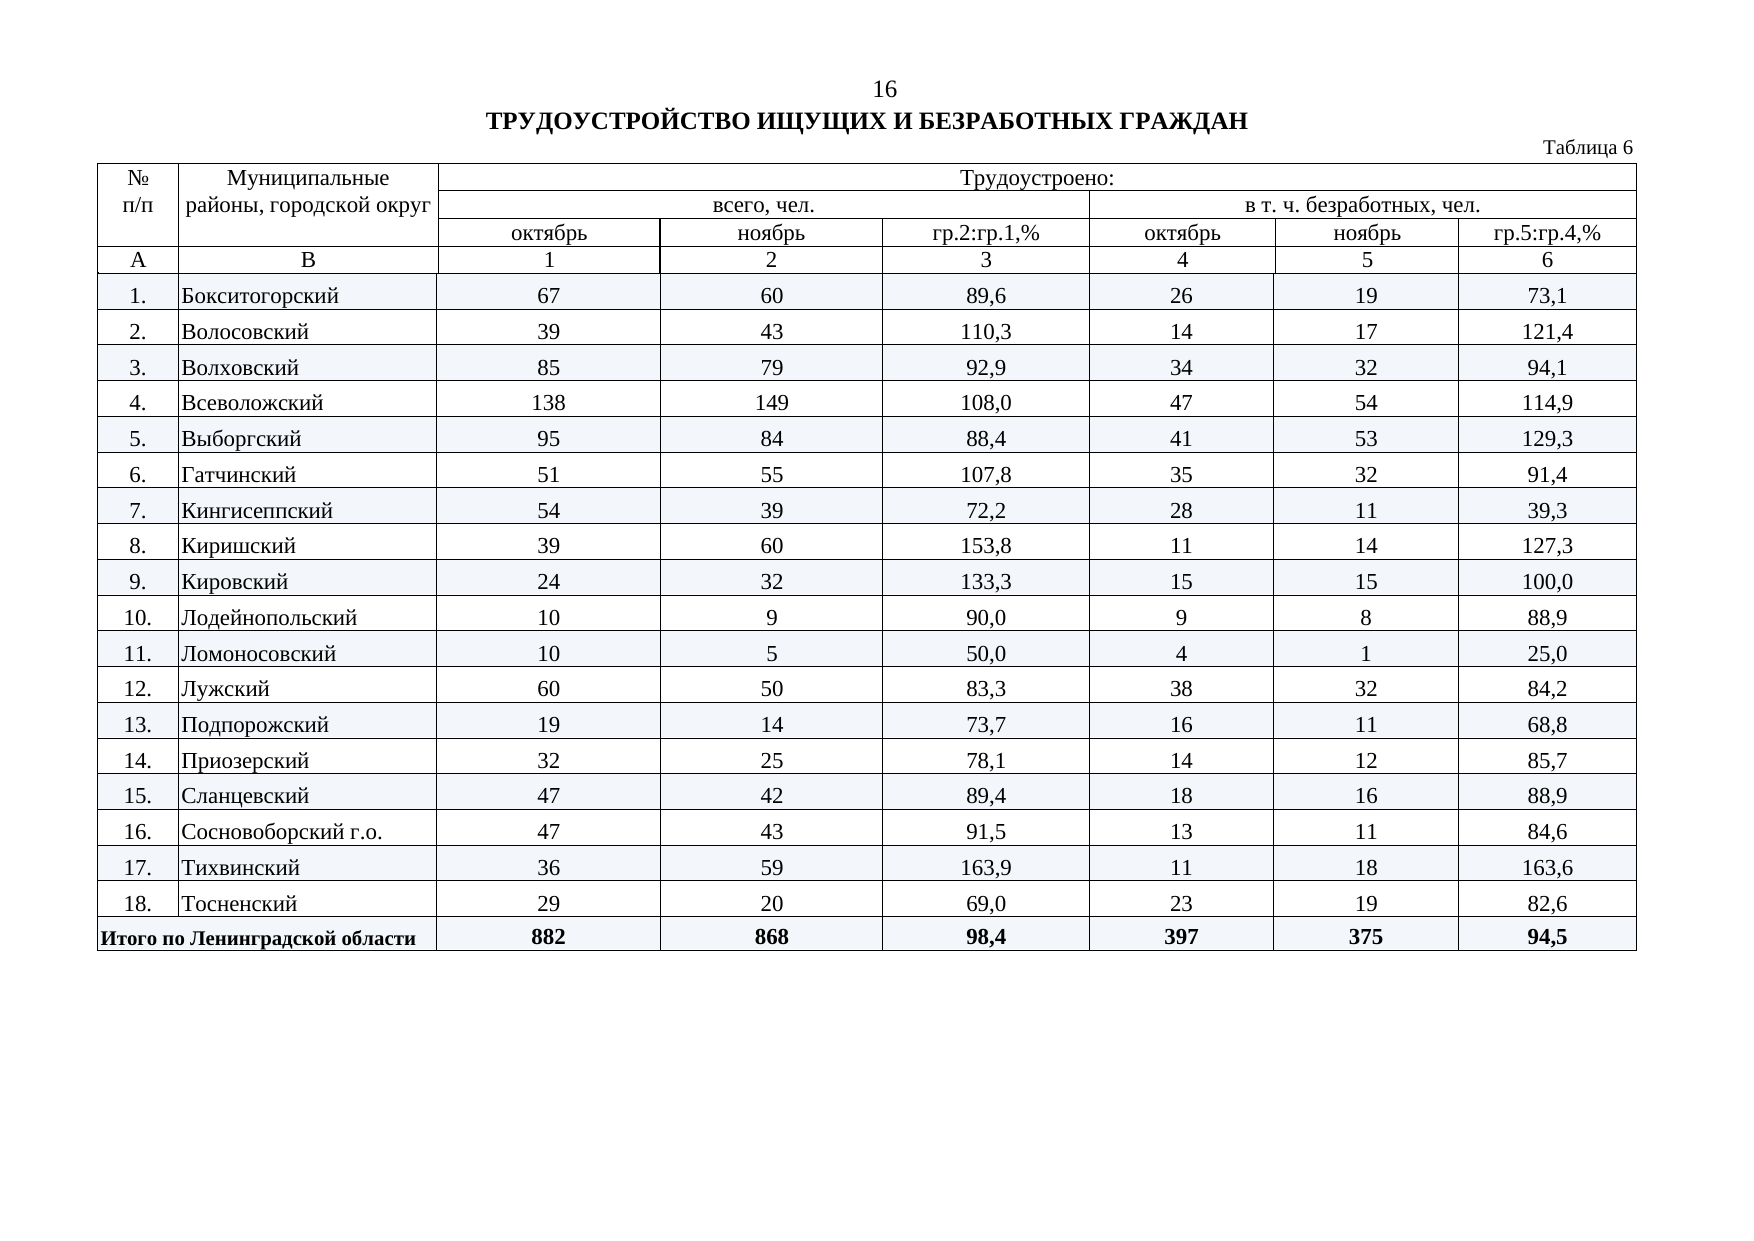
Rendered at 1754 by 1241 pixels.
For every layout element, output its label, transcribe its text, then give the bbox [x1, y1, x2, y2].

table_cell 84 [661, 417, 882, 452]
table_cell 10 [437, 631, 660, 666]
table_cell 108,0 [883, 381, 1089, 416]
table_cell 5 [1276, 247, 1458, 273]
table_cell Всеволожский [179, 381, 436, 416]
table_cell 19 [1274, 881, 1458, 916]
table_cell 98,4 [883, 917, 1089, 949]
table_cell 32 [1274, 667, 1458, 702]
table_cell 107,8 [883, 453, 1089, 487]
table_cell 55 [661, 453, 882, 487]
table_cell 397 [1090, 917, 1273, 949]
table_cell п/п [98, 190, 178, 218]
table_cell октябрь [1090, 219, 1275, 246]
table_cell 4 [1090, 631, 1273, 666]
table_cell 90,0 [883, 596, 1089, 630]
table_cell Приозерский [179, 739, 436, 773]
table_cell 121,4 [1459, 310, 1636, 344]
table_cell 78,1 [883, 739, 1089, 773]
table_cell 18. [98, 881, 178, 916]
table_cell 11 [1090, 846, 1273, 880]
table_cell гр.2:гр.1,% [883, 219, 1089, 246]
table_cell 47 [437, 774, 660, 809]
table_cell 54 [1274, 381, 1458, 416]
table_cell 8 [1274, 596, 1458, 630]
table_cell 15 [1090, 560, 1273, 594]
table_cell 25,0 [1459, 631, 1636, 666]
table_cell 28 [1090, 488, 1273, 523]
table_cell 138 [437, 381, 660, 416]
table_cell 35 [1090, 453, 1273, 487]
table_cell 69,0 [883, 881, 1089, 916]
table_cell 882 [437, 917, 660, 949]
table_cell 60 [661, 274, 882, 309]
table_cell 47 [437, 810, 660, 844]
table_cell 149 [661, 381, 882, 416]
table_cell 92,9 [883, 345, 1089, 380]
table_cell 375 [1274, 917, 1458, 949]
table_cell 51 [437, 453, 660, 487]
table_cell 67 [437, 274, 660, 309]
table_cell 1 [439, 247, 659, 273]
table_cell 5. [98, 417, 178, 452]
table_cell Таблица 6 [98, 135, 1636, 163]
table_cell Кингисеппский [179, 488, 436, 523]
table_cell 12 [1274, 739, 1458, 773]
table_cell 54 [437, 488, 660, 523]
table_cell 153,8 [883, 524, 1089, 559]
table_header ТРУДОУСТРОЙСТВО ИЩУЩИХ И БЕЗРАБОТНЫХ ГРАЖДАН [98, 106, 1636, 135]
table_cell 4 [1090, 247, 1275, 273]
table_cell 9 [661, 596, 882, 630]
table_cell 129,3 [1459, 417, 1636, 452]
table_cell Волховский [179, 345, 436, 380]
table_cell 110,3 [883, 310, 1089, 344]
table_cell 127,3 [1459, 524, 1636, 559]
table_cell Выборгский [179, 417, 436, 452]
table_cell 29 [437, 881, 660, 916]
table_cell 19 [1274, 274, 1458, 309]
table_cell 19 [437, 703, 660, 737]
table_cell 14 [661, 703, 882, 737]
table_cell 11 [1274, 810, 1458, 844]
table_cell 25 [661, 739, 882, 773]
table_cell 82,6 [1459, 881, 1636, 916]
table_cell [98, 218, 178, 246]
table_cell 43 [661, 310, 882, 344]
table_cell 53 [1274, 417, 1458, 452]
table_cell 68,8 [1459, 703, 1636, 737]
table_cell Киришский [179, 524, 436, 559]
table_cell 84,2 [1459, 667, 1636, 702]
table_cell 6. [98, 453, 178, 487]
table_cell 14 [1274, 524, 1458, 559]
table_cell 23 [1090, 881, 1273, 916]
table_cell Тихвинский [179, 846, 436, 880]
table_cell 88,9 [1459, 774, 1636, 809]
table_cell 14. [98, 739, 178, 773]
table_cell Cосновоборский г.о. [179, 810, 436, 844]
table_cell Бокситогорский [179, 274, 436, 309]
table_cell 83,3 [883, 667, 1089, 702]
table_cell Гатчинский [179, 453, 436, 487]
table_cell 163,9 [883, 846, 1089, 880]
table_cell 89,4 [883, 774, 1089, 809]
table_cell 85 [437, 345, 660, 380]
table_cell 43 [661, 810, 882, 844]
table_cell 24 [437, 560, 660, 594]
table_cell [179, 218, 438, 246]
table_cell 39 [437, 310, 660, 344]
table_cell № [98, 164, 178, 190]
table_cell 17 [1274, 310, 1458, 344]
table_cell 60 [661, 524, 882, 559]
table_cell Ломоносовский [179, 631, 436, 666]
table_cell 14 [1090, 310, 1273, 344]
table_cell 17. [98, 846, 178, 880]
table_cell 14 [1090, 739, 1273, 773]
table_cell 85,7 [1459, 739, 1636, 773]
table_cell 36 [437, 846, 660, 880]
table_cell 39 [437, 524, 660, 559]
table_cell гр.5:гр.4,% [1459, 219, 1636, 246]
table_cell 13 [1090, 810, 1273, 844]
table_cell 8. [98, 524, 178, 559]
table_cell 13. [98, 703, 178, 737]
table_cell 11. [98, 631, 178, 666]
table_cell 9 [1090, 596, 1273, 630]
table_cell 41 [1090, 417, 1273, 452]
table_cell Трудоустроено: [439, 164, 1636, 190]
table_cell 3. [98, 345, 178, 380]
table_cell 16 [1274, 774, 1458, 809]
table_cell 163,6 [1459, 846, 1636, 880]
table_cell 91,4 [1459, 453, 1636, 487]
table_cell 7. [98, 488, 178, 523]
table_cell ноябрь [1276, 219, 1458, 246]
table_cell 88,4 [883, 417, 1089, 452]
table_cell B [179, 247, 438, 273]
table_cell 47 [1090, 381, 1273, 416]
table_cell 11 [1090, 524, 1273, 559]
table_cell 6 [1459, 247, 1636, 273]
table_cell 2 [661, 247, 882, 273]
table_cell 5 [661, 631, 882, 666]
table_cell 9. [98, 560, 178, 594]
table_cell 16 [1090, 703, 1273, 737]
table_cell 18 [1274, 846, 1458, 880]
table_cell 89,6 [883, 274, 1089, 309]
table_cell 32 [1274, 345, 1458, 380]
table_cell 73,7 [883, 703, 1089, 737]
table_cell 94,5 [1459, 917, 1636, 949]
table_cell 39 [661, 488, 882, 523]
table_cell 72,2 [883, 488, 1089, 523]
table_cell 114,9 [1459, 381, 1636, 416]
table_cell 32 [661, 560, 882, 594]
table_cell 3 [883, 247, 1089, 273]
table_cell 95 [437, 417, 660, 452]
table_cell 60 [437, 667, 660, 702]
table_cell всего, чел. [439, 191, 1089, 218]
table_cell Подпорожский [179, 703, 436, 737]
table_cell 868 [661, 917, 882, 949]
table_cell 94,1 [1459, 345, 1636, 380]
table_cell 42 [661, 774, 882, 809]
table_cell 79 [661, 345, 882, 380]
table_cell 100,0 [1459, 560, 1636, 594]
table_cell в т. ч. безработных, чел. [1090, 191, 1636, 218]
table_cell Лужский [179, 667, 436, 702]
table_cell 39,3 [1459, 488, 1636, 523]
table_cell 32 [437, 739, 660, 773]
table_cell Тосненский [179, 881, 436, 916]
table_cell 84,6 [1459, 810, 1636, 844]
table_cell 91,5 [883, 810, 1089, 844]
table_cell Волосовский [179, 310, 436, 344]
table_cell 50,0 [883, 631, 1089, 666]
table_cell 59 [661, 846, 882, 880]
table_cell 32 [1274, 453, 1458, 487]
table_cell Сланцевский [179, 774, 436, 809]
table_cell 10 [437, 596, 660, 630]
table_cell Кировский [179, 560, 436, 594]
table_cell районы, городской округ [179, 190, 438, 218]
table_cell 18 [1090, 774, 1273, 809]
table_cell 34 [1090, 345, 1273, 380]
table_cell 16. [98, 810, 178, 844]
table_cell Муниципальные [179, 164, 438, 190]
table_cell 12. [98, 667, 178, 702]
table_cell 11 [1274, 488, 1458, 523]
table_cell 50 [661, 667, 882, 702]
table_cell 15. [98, 774, 178, 809]
table_cell 4. [98, 381, 178, 416]
table_cell 1. [98, 274, 178, 309]
table_cell Лодейнопольский [179, 596, 436, 630]
table_cell 26 [1090, 274, 1273, 309]
table_cell ноябрь [661, 219, 882, 246]
table_cell 10. [98, 596, 178, 630]
table_cell 2. [98, 310, 178, 344]
table_cell 11 [1274, 703, 1458, 737]
table_cell 133,3 [883, 560, 1089, 594]
table_cell Итого по Ленинградской области [98, 917, 436, 949]
table_cell 88,9 [1459, 596, 1636, 630]
table_cell 15 [1274, 560, 1458, 594]
table_cell А [98, 247, 178, 273]
table_cell 20 [661, 881, 882, 916]
table_cell 38 [1090, 667, 1273, 702]
table_cell 73,1 [1459, 274, 1636, 309]
table_cell 1 [1274, 631, 1458, 666]
table_cell октябрь [439, 219, 659, 246]
